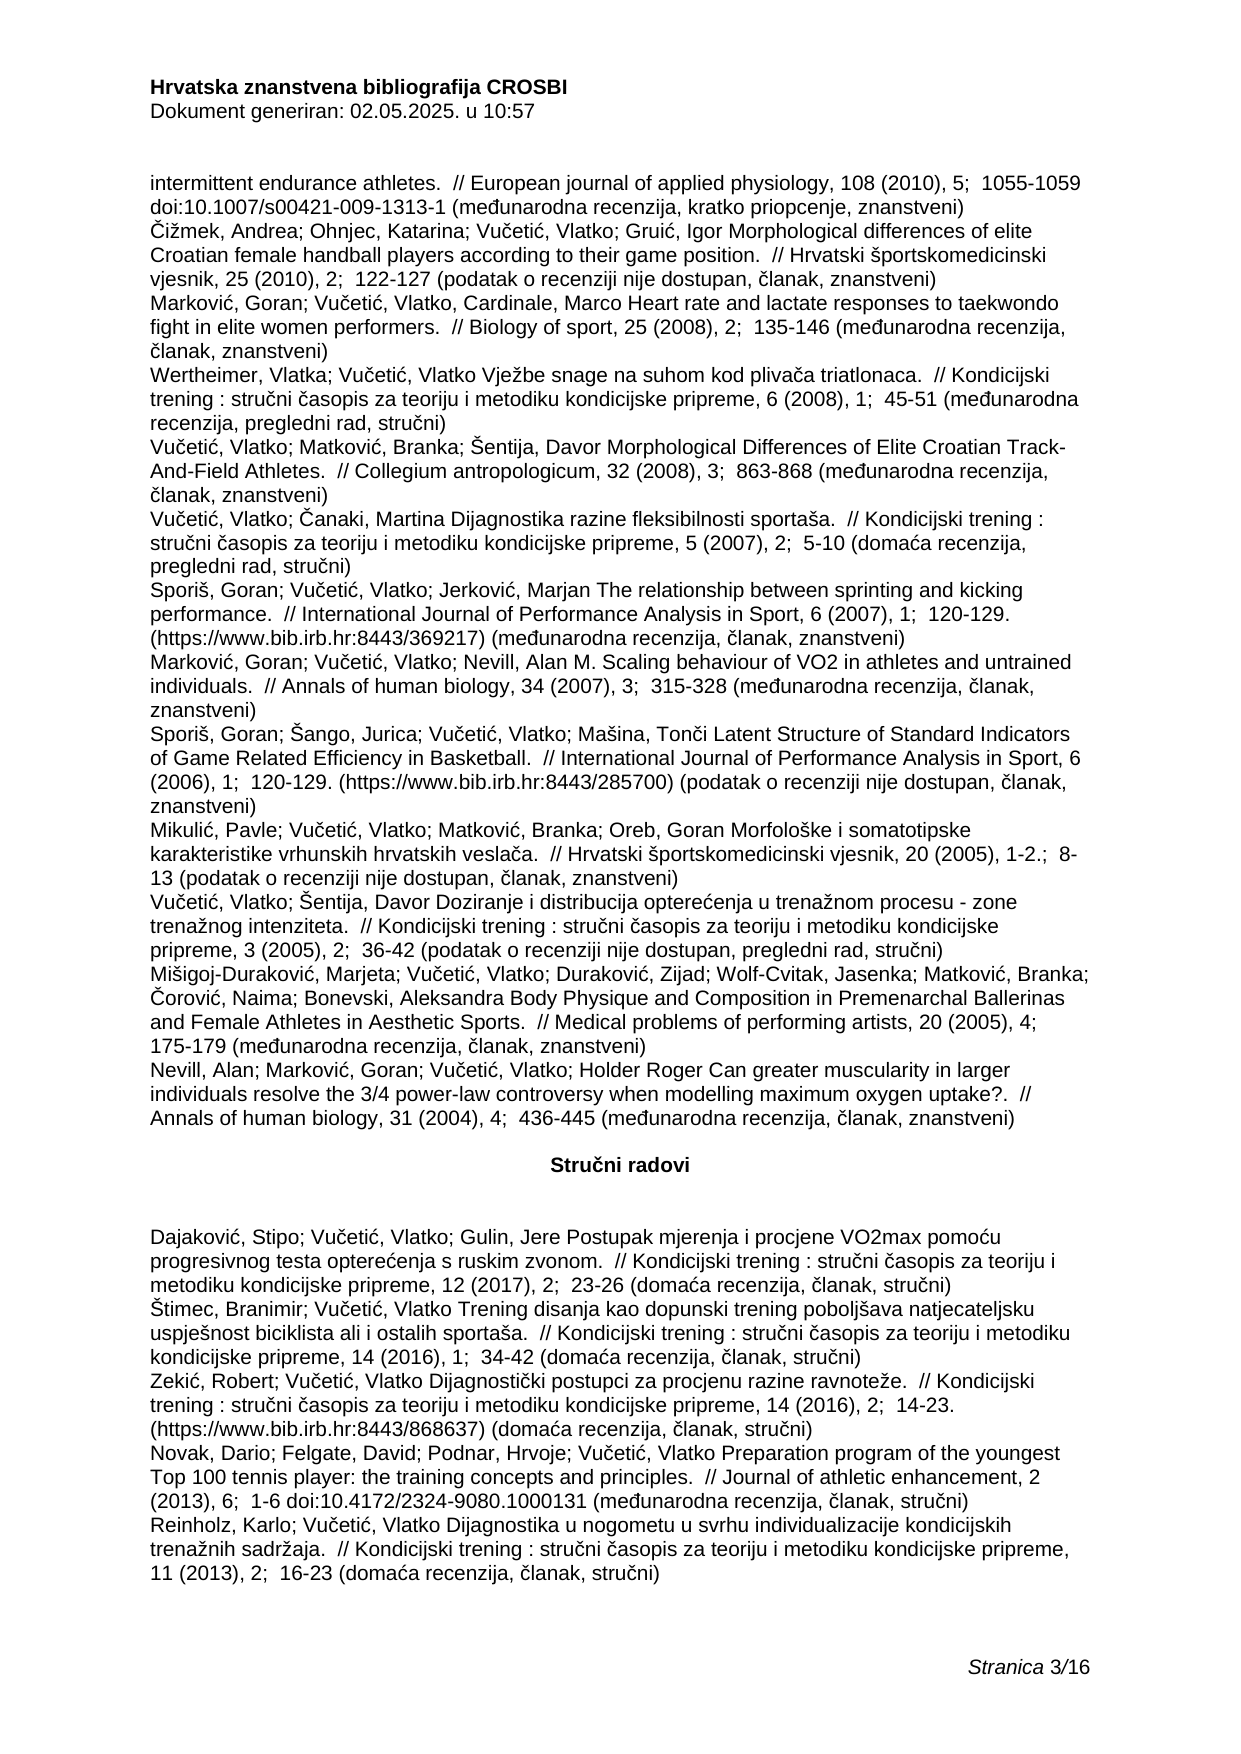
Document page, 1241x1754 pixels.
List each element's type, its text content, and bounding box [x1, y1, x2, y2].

text Sporiš, Goran; Vučetić, Vlatko; Jerković, Marjan [150, 578, 1090, 650]
text Zekić, Robert; Vučetić, Vlatko [150, 1369, 1090, 1441]
text Sporiš, Goran; Šango, Jurica; Vučetić, Vlatko; Mašina, Tonči [150, 722, 1090, 818]
text Novak, Dario; Felgate, David; Podnar, Hrvoje; Vučetić, Vlatko [150, 1441, 1090, 1513]
text Vučetić, Vlatko; Šentija, Davor [150, 890, 1090, 962]
text Reinholz, Karlo; Vučetić, Vlatko [150, 1513, 1090, 1584]
text Vučetić, Vlatko; Matković, Branka; Šentija, Davor [150, 434, 1090, 506]
text Wertheimer, Vlatka; Vučetić, Vlatko [150, 363, 1090, 434]
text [150, 171, 1090, 219]
text Štimec, Branimir; Vučetić, Vlatko [150, 1297, 1090, 1369]
text Nevill, Alan; Marković, Goran; Vučetić, Vlatko; Holder Roger [150, 1057, 1090, 1129]
text Čižmek, Andrea; Ohnjec, Katarina; Vučetić, Vlatko; Gruić, Igor [150, 219, 1090, 291]
text Marković, Goran; Vučetić, Vlatko, Cardinale, Marco [150, 291, 1090, 363]
text Dajaković, Stipo; Vučetić, Vlatko; Gulin, Jere [150, 1225, 1090, 1297]
text Marković, Goran; Vučetić, Vlatko; Nevill, Alan M. [150, 650, 1090, 722]
text Mišigoj-Duraković, Marjeta; Vučetić, Vlatko; Duraković, Zijad; Wolf-Cvitak, Jasenka; Matković, Branka; Čorović, Naima; Bonevski, Aleksandra [150, 962, 1090, 1057]
subtitle Stručni radovi [150, 1153, 1090, 1177]
text Mikulić, Pavle; Vučetić, Vlatko; Matković, Branka; Oreb, Goran [150, 818, 1090, 890]
text Vučetić, Vlatko; Čanaki, Martina [150, 506, 1090, 578]
